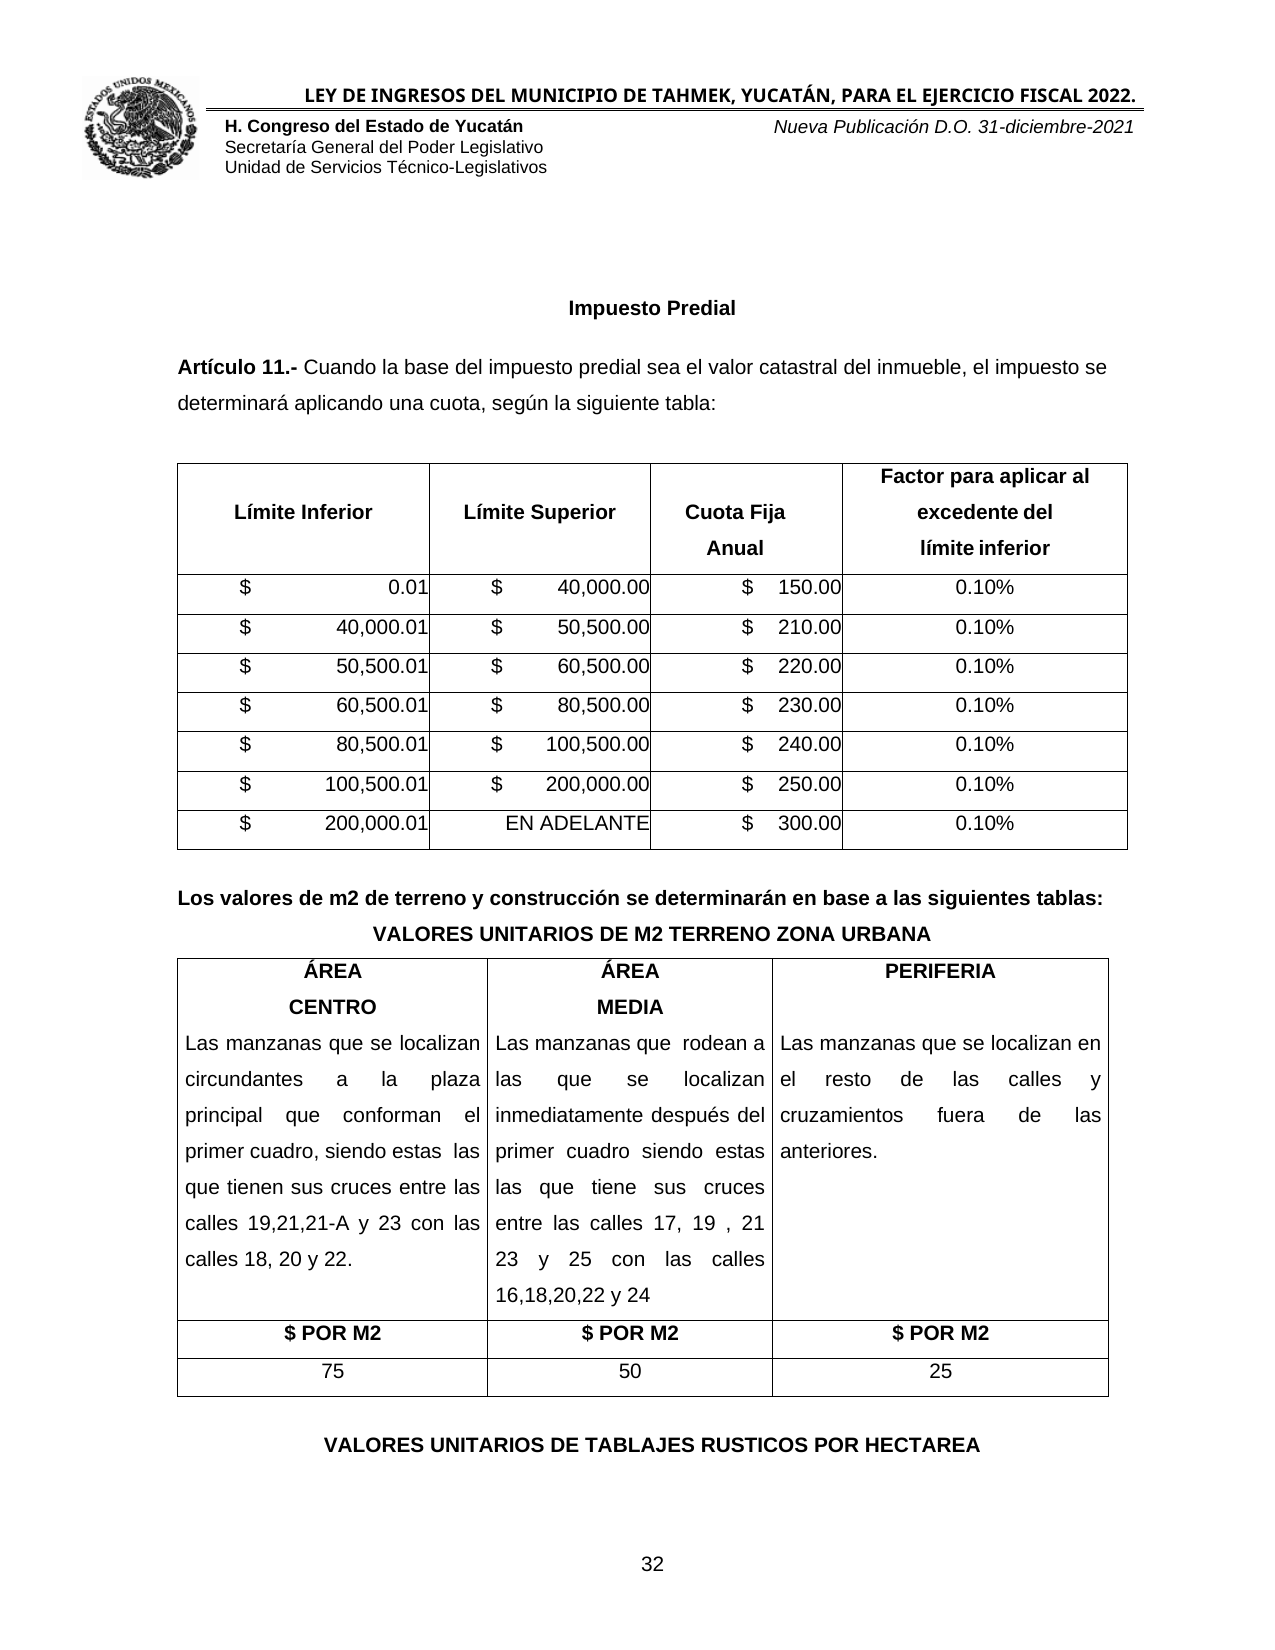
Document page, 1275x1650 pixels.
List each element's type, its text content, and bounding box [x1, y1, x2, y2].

table_cell 80,500.00 [503, 693, 650, 731]
table_cell 40,000.00 [503, 575, 650, 613]
table_cell 50,500.01 [251, 654, 429, 692]
table_header Cuota Fija Anual [651, 464, 842, 574]
table_cell 100,500.01 [251, 772, 429, 810]
table_cell $ [178, 732, 251, 771]
table_header Límite Inferior [178, 464, 429, 574]
table_cell 300.00 [754, 811, 842, 849]
text Los valores de m2 de terreno y construcción se determinarán en base a las siguientes tablas: [177, 886, 1127, 910]
text Impuesto Predial [177, 295, 1127, 319]
table_cell 50,500.00 [503, 615, 650, 653]
table_cell $ POR M2 [178, 1321, 487, 1358]
table_header Factor para aplicar al excedente del límite inferior [843, 464, 1127, 574]
table_cell 210.00 [754, 615, 842, 653]
table_cell 0.10% [843, 693, 1127, 731]
table_cell 40,000.01 [251, 615, 429, 653]
table_cell 50 [488, 1359, 772, 1396]
table_cell 240.00 [754, 732, 842, 771]
table_cell 75 [178, 1359, 487, 1396]
table_header PERIFERIA Las manzanas que se localizan en el resto de las calles y cruzamientos fuera de las anteriores. [773, 959, 1108, 1319]
table_cell EN ADELANTE [503, 811, 650, 849]
table_cell $ [178, 615, 251, 653]
table_cell $ [178, 693, 251, 731]
table_cell $ [651, 772, 754, 810]
table_header Límite Superior [430, 464, 650, 574]
text VALORES UNITARIOS DE M2 TERRENO ZONA URBANA [177, 922, 1127, 946]
table_cell $ [178, 772, 251, 810]
text Artículo 11.- Cuando la base del impuesto predial sea el valor catastral del inmueble, el impuesto se determinará aplicando una cuota, según la siguiente tabla: [177, 355, 1127, 415]
table_cell $ [651, 575, 754, 613]
table_cell $ [178, 654, 251, 692]
table_cell 0.10% [843, 654, 1127, 692]
table_cell 200,000.00 [503, 772, 650, 810]
table_header ÁREA MEDIA Las manzanas que rodean a las que se localizan inmediatamente después del primer cuadro siendo estas las que tiene sus cruces entre las calles 17, 19 , 21 23 y 25 con las calles 16,18,20,22 y 24 [488, 959, 772, 1319]
table_cell $ POR M2 [488, 1321, 772, 1358]
table_cell 0.10% [843, 615, 1127, 653]
table_cell 0.01 [251, 575, 429, 613]
table_cell 150.00 [754, 575, 842, 613]
table_cell $ [651, 732, 754, 771]
table_cell $ [430, 575, 503, 613]
table_cell $ [430, 654, 503, 692]
table_cell $ [651, 811, 754, 849]
text VALORES UNITARIOS DE TABLAJES RUSTICOS POR HECTAREA [177, 1433, 1127, 1457]
table_cell $ [651, 693, 754, 731]
table_cell 25 [773, 1359, 1108, 1396]
table_cell $ [651, 654, 754, 692]
table_cell 250.00 [754, 772, 842, 810]
table_cell $ [178, 811, 251, 849]
table_cell 220.00 [754, 654, 842, 692]
table_cell 0.10% [843, 772, 1127, 810]
table_cell $ [430, 732, 503, 771]
table_cell 100,500.00 [503, 732, 650, 771]
table_cell 60,500.01 [251, 693, 429, 731]
table_cell 80,500.01 [251, 732, 429, 771]
table_header ÁREA CENTRO Las manzanas que se localizan circundantes a la plaza principal que conforman el primer cuadro, siendo estas las que tienen sus cruces entre las calles 19,21,21-A y 23 con las calles 18, 20 y 22. [178, 959, 487, 1319]
table_cell $ [430, 772, 503, 810]
table_cell 0.10% [843, 811, 1127, 849]
table_cell $ [178, 575, 251, 613]
table_cell $ [430, 615, 503, 653]
table_cell $ POR M2 [773, 1321, 1108, 1358]
table_cell 0.10% [843, 732, 1127, 771]
table_cell 60,500.00 [503, 654, 650, 692]
table_cell 200,000.01 [251, 811, 429, 849]
table_cell $ [430, 693, 503, 731]
table_cell $ [651, 615, 754, 653]
table_cell 0.10% [843, 575, 1127, 613]
table_cell 230.00 [754, 693, 842, 731]
table_cell [430, 811, 503, 849]
